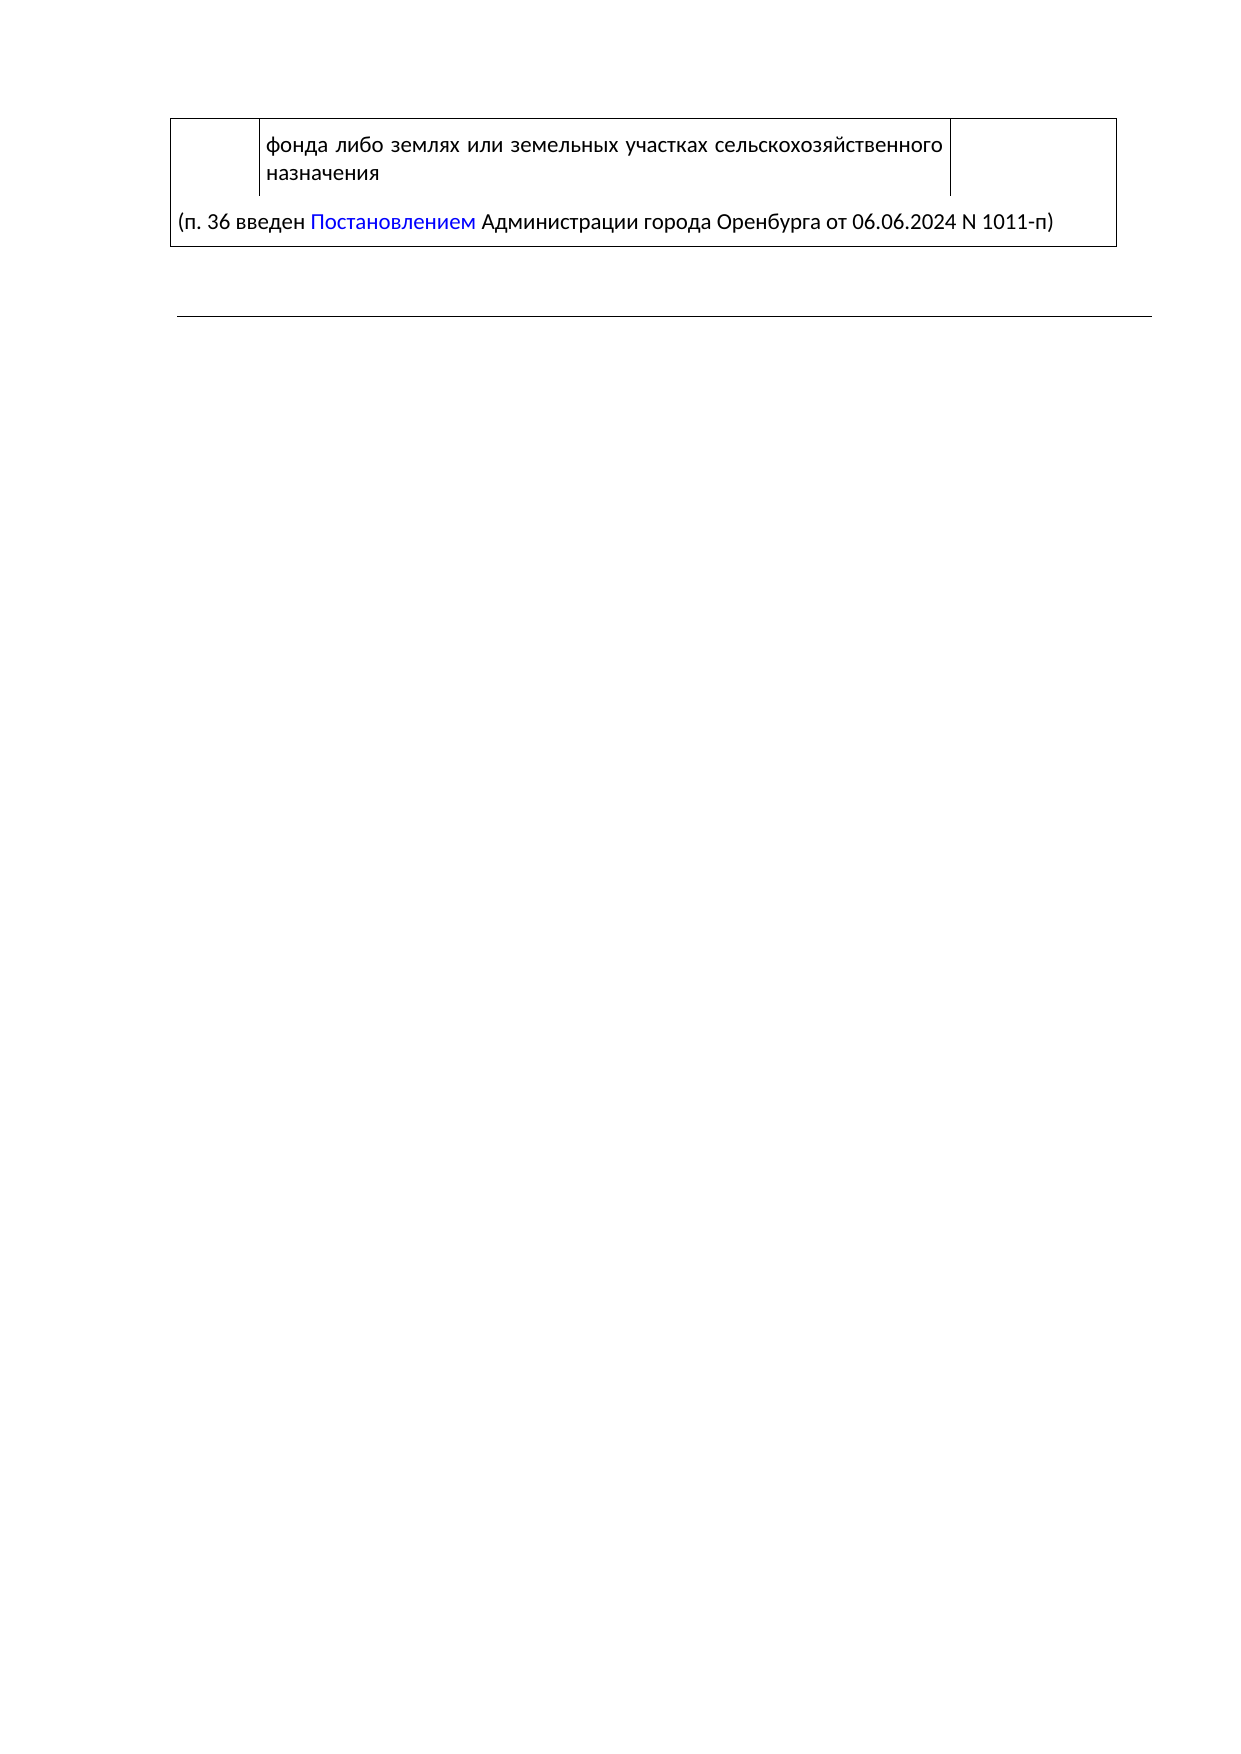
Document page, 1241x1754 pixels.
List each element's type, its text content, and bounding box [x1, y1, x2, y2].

table_cell 36 [171, 119, 259, 196]
table_cell (п. 36 введен Постановлением Администрации города Оренбурга от 06.06.2024 N 1011-п) [171, 196, 1116, 246]
table_cell [951, 119, 1116, 196]
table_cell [260, 119, 950, 196]
